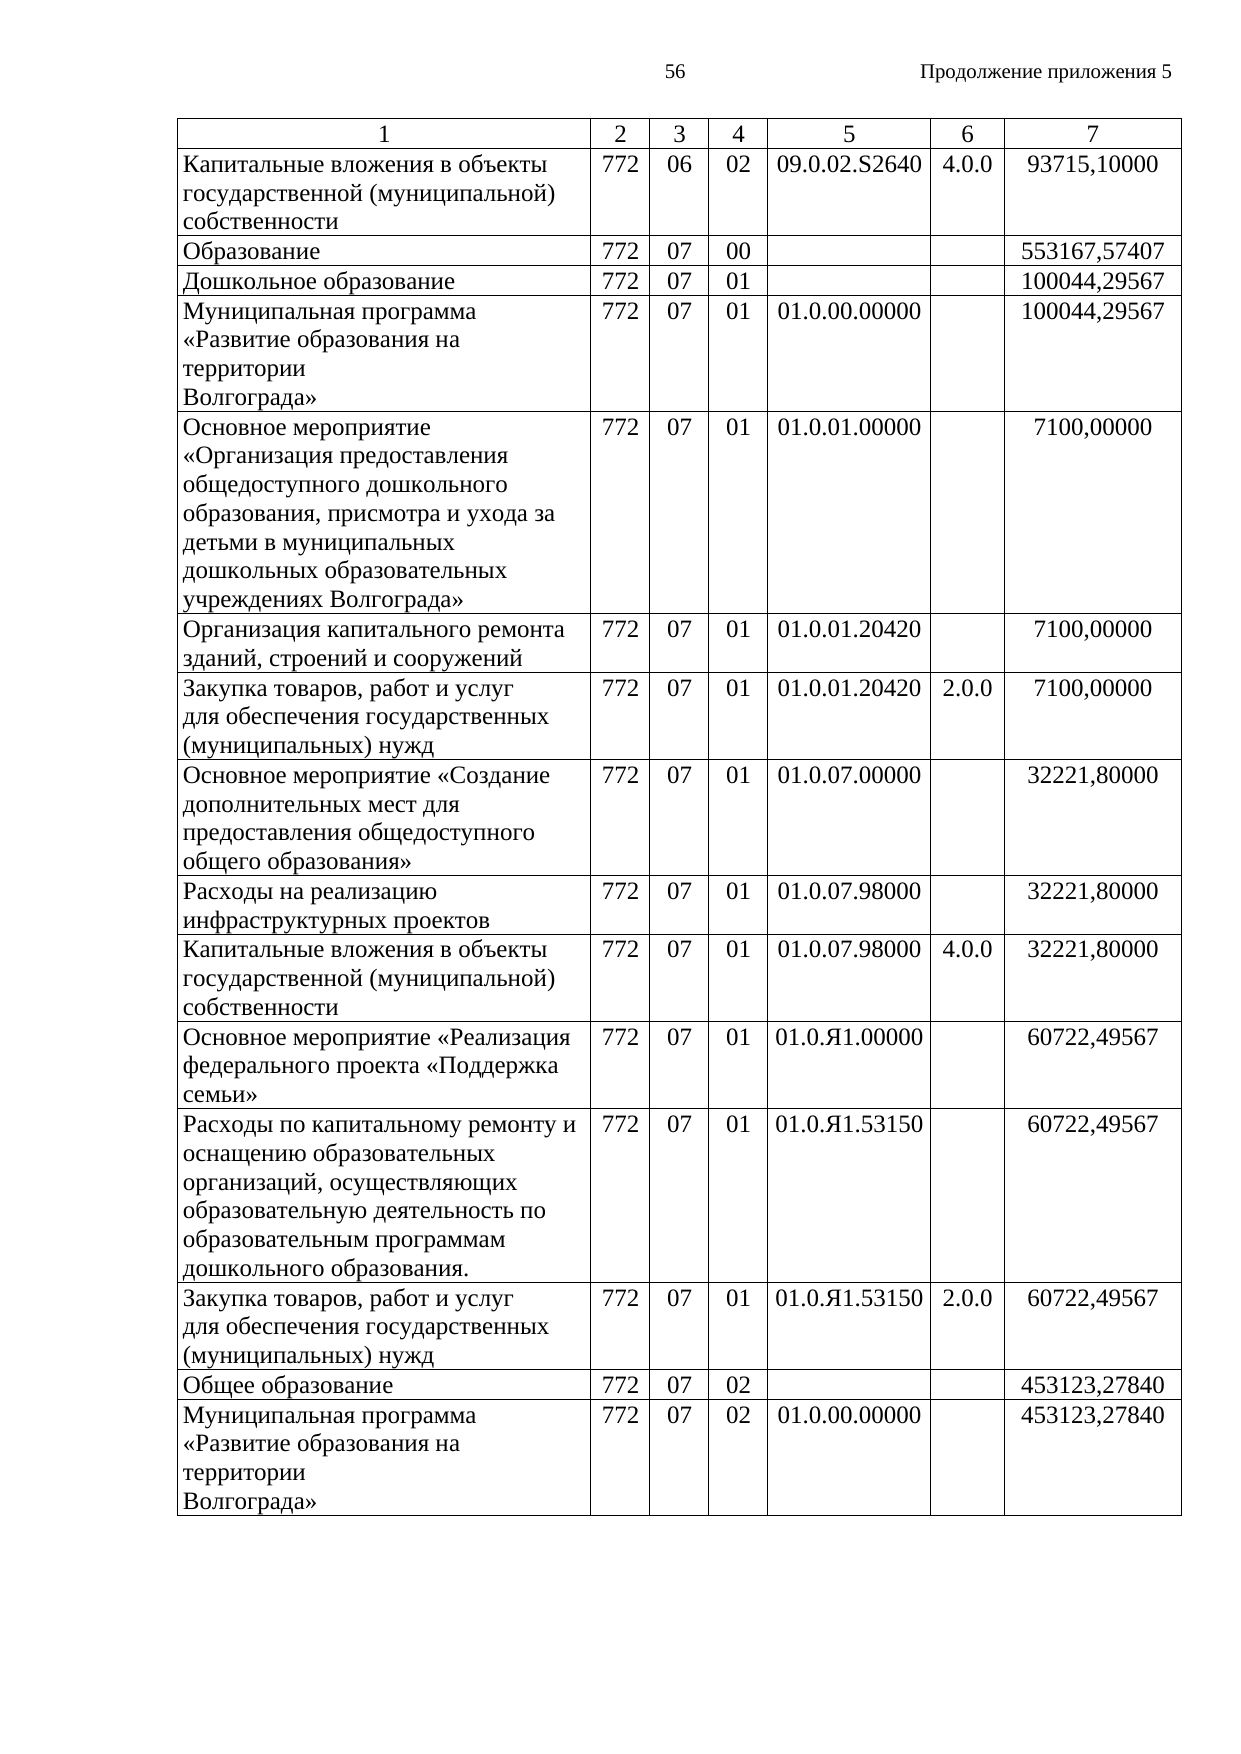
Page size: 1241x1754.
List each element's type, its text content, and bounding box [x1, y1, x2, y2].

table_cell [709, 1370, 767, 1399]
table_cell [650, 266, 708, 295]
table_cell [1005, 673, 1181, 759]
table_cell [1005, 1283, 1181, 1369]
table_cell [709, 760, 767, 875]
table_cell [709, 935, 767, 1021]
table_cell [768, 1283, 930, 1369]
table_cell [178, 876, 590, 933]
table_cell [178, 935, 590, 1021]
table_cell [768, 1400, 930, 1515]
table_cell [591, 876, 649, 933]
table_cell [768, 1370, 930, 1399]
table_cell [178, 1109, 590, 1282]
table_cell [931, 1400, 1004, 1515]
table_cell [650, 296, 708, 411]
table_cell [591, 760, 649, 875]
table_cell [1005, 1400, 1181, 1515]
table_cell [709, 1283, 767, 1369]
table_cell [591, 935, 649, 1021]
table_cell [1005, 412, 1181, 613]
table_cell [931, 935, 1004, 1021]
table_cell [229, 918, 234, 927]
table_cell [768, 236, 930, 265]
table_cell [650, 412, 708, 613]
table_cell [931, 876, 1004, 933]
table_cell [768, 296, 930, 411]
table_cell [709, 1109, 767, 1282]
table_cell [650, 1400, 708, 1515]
table_header 1 [178, 119, 590, 148]
table_header 3 [650, 119, 708, 148]
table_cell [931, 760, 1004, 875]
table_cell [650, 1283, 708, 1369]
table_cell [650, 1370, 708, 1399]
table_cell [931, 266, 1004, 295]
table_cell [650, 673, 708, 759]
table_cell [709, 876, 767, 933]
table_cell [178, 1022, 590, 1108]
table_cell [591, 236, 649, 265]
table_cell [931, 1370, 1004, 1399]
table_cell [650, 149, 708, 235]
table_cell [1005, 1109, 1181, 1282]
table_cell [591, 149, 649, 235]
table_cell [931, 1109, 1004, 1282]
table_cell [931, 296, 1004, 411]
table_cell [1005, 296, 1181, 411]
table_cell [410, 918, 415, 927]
table_header 6 [931, 119, 1004, 148]
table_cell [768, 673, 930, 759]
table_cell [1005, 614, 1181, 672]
table_header 4 [709, 119, 767, 148]
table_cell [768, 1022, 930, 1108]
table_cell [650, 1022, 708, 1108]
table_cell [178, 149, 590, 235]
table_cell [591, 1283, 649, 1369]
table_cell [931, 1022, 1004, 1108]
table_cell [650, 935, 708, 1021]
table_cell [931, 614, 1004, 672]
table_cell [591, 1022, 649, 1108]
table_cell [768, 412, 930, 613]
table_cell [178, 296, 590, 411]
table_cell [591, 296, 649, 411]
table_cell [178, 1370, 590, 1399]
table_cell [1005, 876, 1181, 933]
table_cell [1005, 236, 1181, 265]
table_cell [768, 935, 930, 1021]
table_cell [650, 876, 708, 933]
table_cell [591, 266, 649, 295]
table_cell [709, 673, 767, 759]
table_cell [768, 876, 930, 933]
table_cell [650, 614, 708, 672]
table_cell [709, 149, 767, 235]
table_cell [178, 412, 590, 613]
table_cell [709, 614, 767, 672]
table_header 2 [591, 119, 649, 148]
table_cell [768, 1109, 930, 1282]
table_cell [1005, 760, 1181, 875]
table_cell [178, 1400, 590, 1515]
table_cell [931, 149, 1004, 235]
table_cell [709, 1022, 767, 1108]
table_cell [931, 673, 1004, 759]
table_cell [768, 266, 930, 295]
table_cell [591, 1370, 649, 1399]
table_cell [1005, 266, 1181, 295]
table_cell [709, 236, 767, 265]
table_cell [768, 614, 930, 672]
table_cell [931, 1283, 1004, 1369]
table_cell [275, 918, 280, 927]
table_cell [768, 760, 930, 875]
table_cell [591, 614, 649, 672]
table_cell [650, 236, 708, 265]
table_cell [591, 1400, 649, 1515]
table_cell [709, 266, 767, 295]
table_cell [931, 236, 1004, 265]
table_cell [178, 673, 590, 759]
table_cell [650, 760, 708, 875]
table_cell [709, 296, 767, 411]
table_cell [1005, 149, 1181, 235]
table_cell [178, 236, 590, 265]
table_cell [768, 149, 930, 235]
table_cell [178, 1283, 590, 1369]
table_header 7 [1005, 119, 1181, 148]
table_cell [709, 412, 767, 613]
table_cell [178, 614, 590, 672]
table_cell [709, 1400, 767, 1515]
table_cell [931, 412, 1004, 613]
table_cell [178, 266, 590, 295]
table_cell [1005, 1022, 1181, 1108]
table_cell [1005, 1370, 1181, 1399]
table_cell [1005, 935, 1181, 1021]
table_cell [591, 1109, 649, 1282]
table_header 5 [768, 119, 930, 148]
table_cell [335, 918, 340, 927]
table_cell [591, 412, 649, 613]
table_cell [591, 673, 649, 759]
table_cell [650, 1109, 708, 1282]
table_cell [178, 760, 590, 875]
